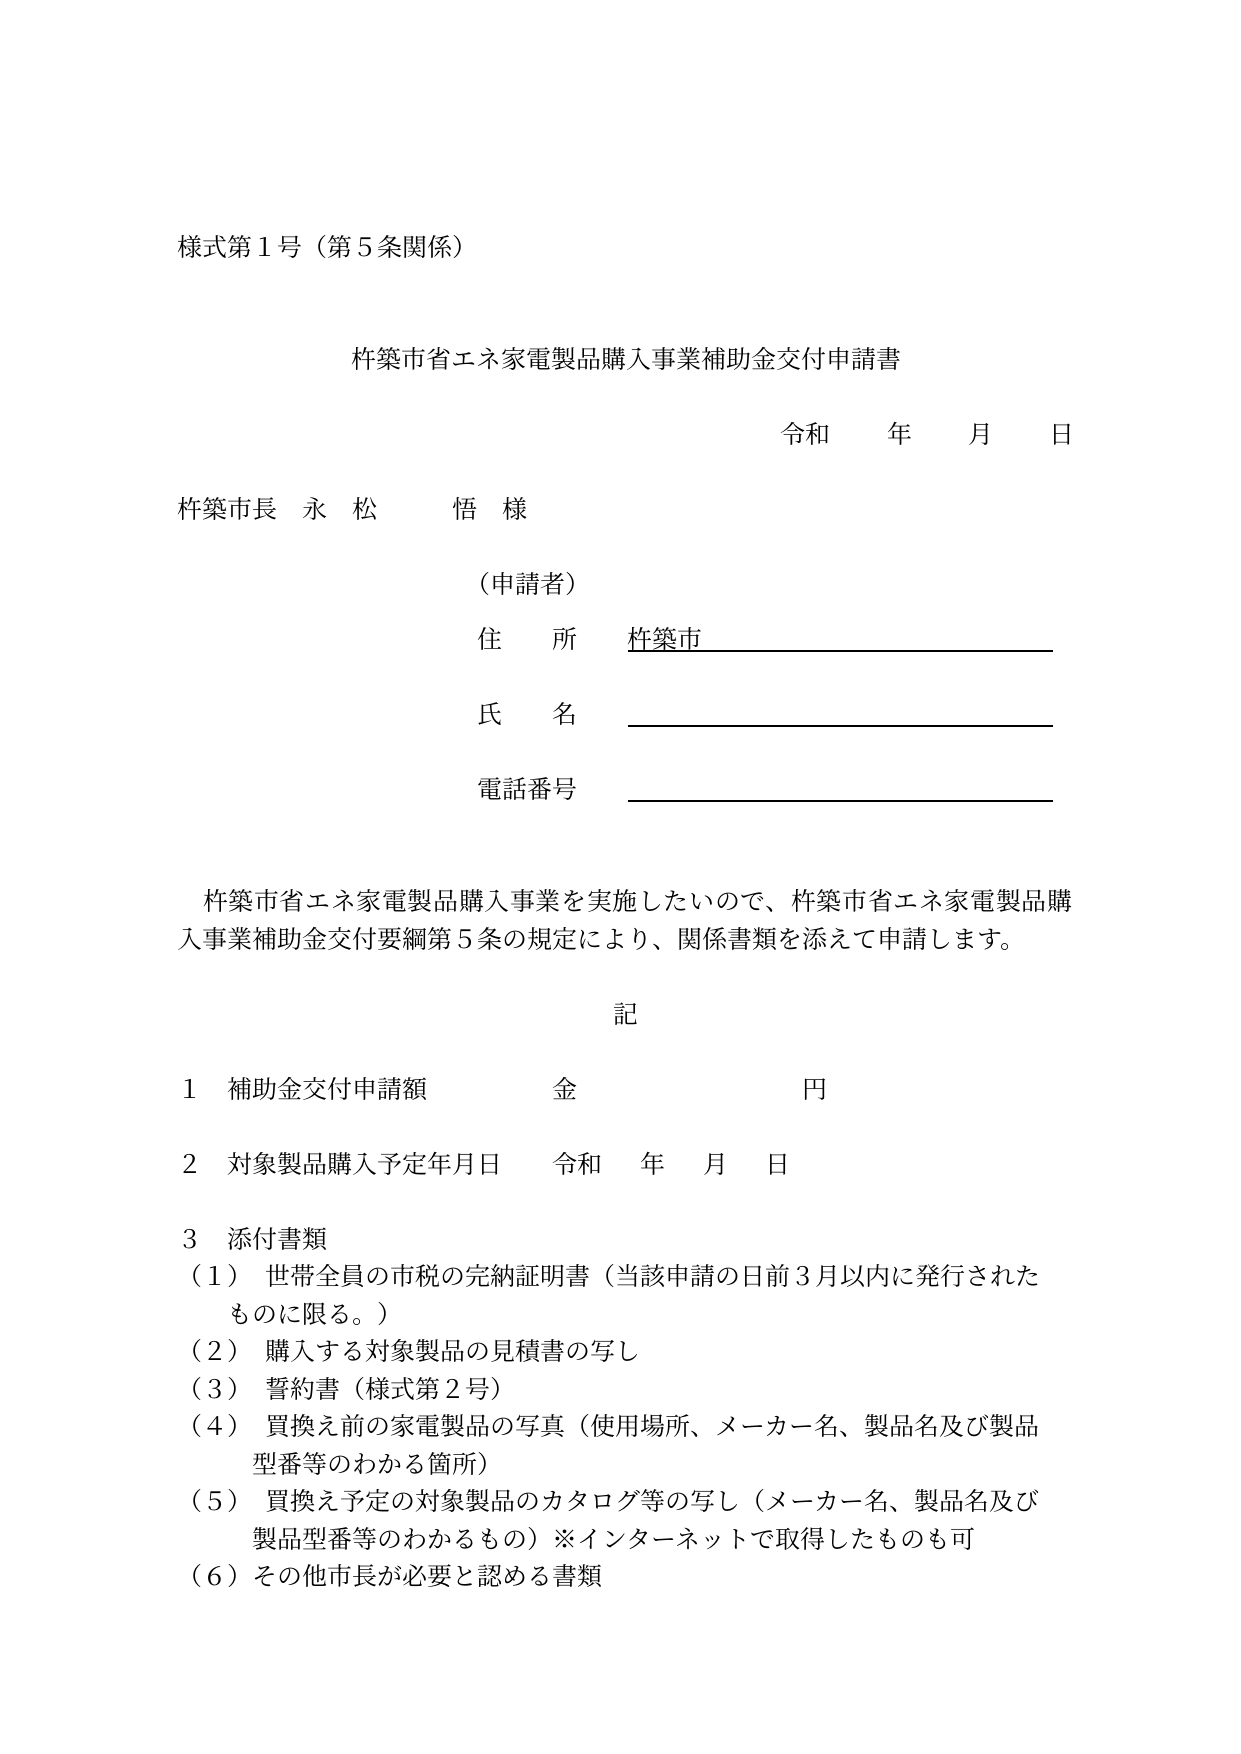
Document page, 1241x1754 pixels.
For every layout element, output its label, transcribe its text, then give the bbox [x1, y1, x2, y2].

text 杵築市省エネ家電製品購入事業を実施したいので、杵築市省エネ家電製品購入事業補助金交付要綱第５条の規定により、関係書類を添えて申請します。 [177, 881, 1075, 956]
text １ 補助金交付申請額 金 円 [177, 1069, 975, 1106]
text 杵築市長 永 松 悟 様 [177, 489, 1075, 527]
text 令和 年 月 日 [177, 414, 1075, 452]
text 住 所 杵築市 [352, 619, 1075, 656]
text 杵築市省エネ家電製品購入事業補助金交付申請書 [177, 339, 1075, 377]
list 製品型番等のわかるもの）※インターネットで取得したものも可 [252, 1519, 1075, 1556]
list 型番等のわかる箇所） [252, 1444, 1075, 1481]
text ３ 添付書類 [177, 1219, 1075, 1256]
list 購入する対象製品の見積書の写し [177, 1331, 1090, 1369]
text ２ 対象製品購入予定年月日 令和 年 月 日 [177, 1144, 975, 1181]
list 買換え予定の対象製品のカタログ等の写し（メーカー名、製品名及び [177, 1481, 1075, 1519]
text （申請者） [352, 564, 1075, 602]
list 世帯全員の市税の完納証明書（当該申請の日前３月以内に発行された [177, 1256, 1090, 1294]
text 電話番号 [352, 769, 1075, 806]
list 誓約書（様式第２号） [177, 1369, 1090, 1406]
text （６）その他市長が必要と認める書類 [177, 1556, 1075, 1594]
text 氏 名 [352, 694, 1075, 731]
text ものに限る。） [177, 1294, 1090, 1331]
subtitle 記 [177, 994, 1075, 1031]
text 様式第１号（第５条関係） [177, 227, 1075, 264]
list 買換え前の家電製品の写真（使用場所、メーカー名、製品名及び製品 [177, 1406, 1075, 1444]
